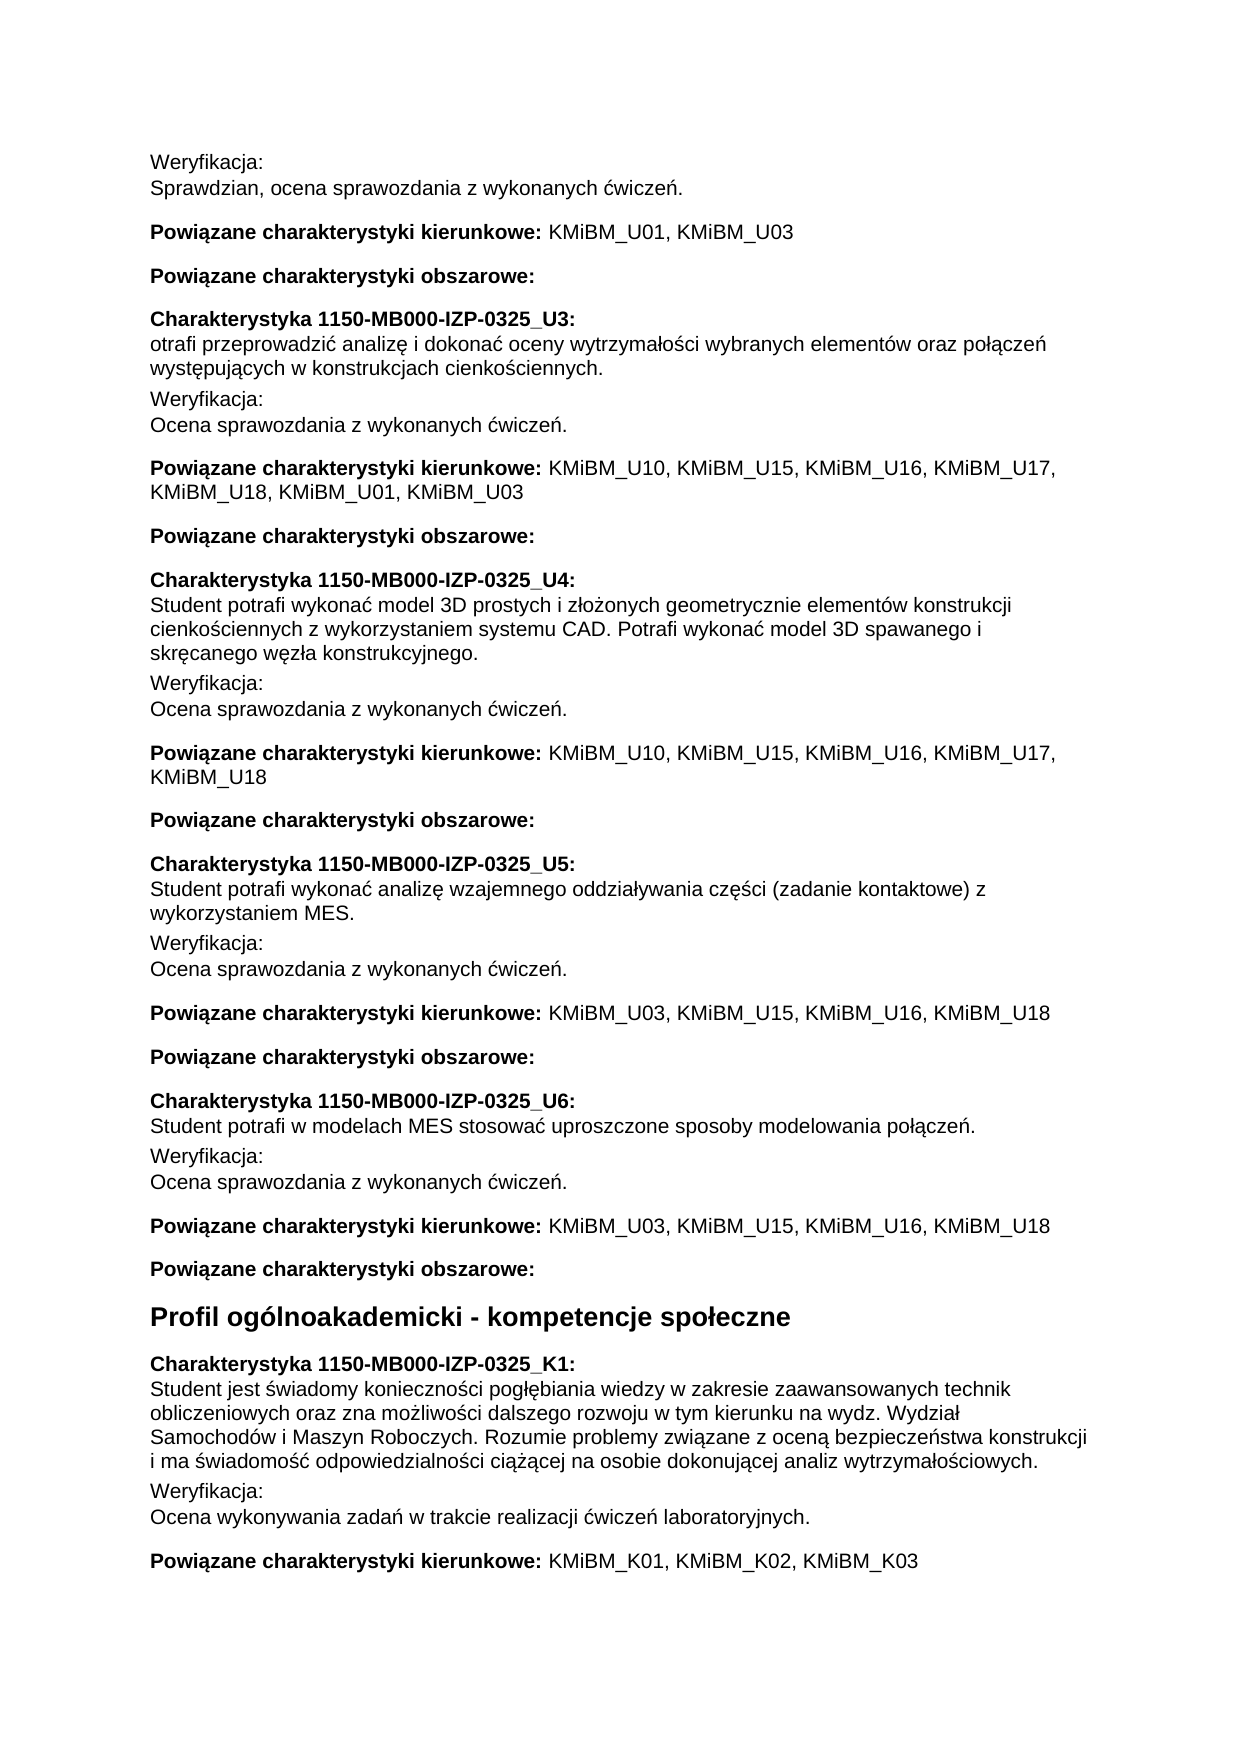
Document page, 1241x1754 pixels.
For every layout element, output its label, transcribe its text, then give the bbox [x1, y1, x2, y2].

text Powiązane charakterystyki kierunkowe: KMiBM_K01, KMiBM_K02, KMiBM_K03 [150, 1549, 1090, 1573]
text Weryfikacja: [150, 1479, 1090, 1503]
text Powiązane charakterystyki kierunkowe: KMiBM_U10, KMiBM_U15, KMiBM_U16, KMiBM_U17, KMiBM_U18 [150, 741, 1090, 788]
text Weryfikacja: [150, 150, 1090, 174]
text Charakterystyka 1150-MB000-IZP-0325_U4: [150, 568, 1090, 592]
text Charakterystyka 1150-MB000-IZP-0325_U5: [150, 852, 1090, 876]
text Weryfikacja: [150, 386, 1090, 410]
text Powiązane charakterystyki obszarowe: [150, 808, 1090, 832]
text Powiązane charakterystyki obszarowe: [150, 1257, 1090, 1281]
text Ocena sprawozdania z wykonanych ćwiczeń. [150, 697, 1090, 721]
text Weryfikacja: [150, 931, 1090, 955]
text Ocena sprawozdania z wykonanych ćwiczeń. [150, 957, 1090, 981]
text Powiązane charakterystyki kierunkowe: KMiBM_U01, KMiBM_U03 [150, 220, 1090, 244]
text Powiązane charakterystyki kierunkowe: KMiBM_U03, KMiBM_U15, KMiBM_U16, KMiBM_U18 [150, 1001, 1090, 1025]
text Student potrafi wykonać analizę wzajemnego oddziaływania części (zadanie kontaktowe) z wykorzystaniem MES. [150, 877, 1090, 925]
text Charakterystyka 1150-MB000-IZP-0325_U3: [150, 307, 1090, 331]
text Powiązane charakterystyki obszarowe: [150, 1045, 1090, 1069]
text Ocena sprawozdania z wykonanych ćwiczeń. [150, 412, 1090, 436]
text Powiązane charakterystyki obszarowe: [150, 524, 1090, 548]
text Weryfikacja: [150, 1144, 1090, 1168]
subtitle Profil ogólnoakademicki - kompetencje społeczne [150, 1301, 1090, 1332]
text Charakterystyka 1150-MB000-IZP-0325_K1: [150, 1352, 1090, 1376]
text Powiązane charakterystyki obszarowe: [150, 263, 1090, 287]
text Ocena sprawozdania z wykonanych ćwiczeń. [150, 1170, 1090, 1194]
text Powiązane charakterystyki kierunkowe: KMiBM_U10, KMiBM_U15, KMiBM_U16, KMiBM_U17, KMiBM_U18, KMiBM_U01, KMiBM_U03 [150, 456, 1090, 504]
text Powiązane charakterystyki kierunkowe: KMiBM_U03, KMiBM_U15, KMiBM_U16, KMiBM_U18 [150, 1213, 1090, 1237]
text Weryfikacja: [150, 671, 1090, 695]
text Sprawdzian, ocena sprawozdania z wykonanych ćwiczeń. [150, 176, 1090, 200]
text Student potrafi wykonać model 3D prostych i złożonych geometrycznie elementów konstrukcji cienkościennych z wykorzystaniem systemu CAD. Potrafi wykonać model 3D spawanego i skręcanego węzła konstrukcyjnego. [150, 593, 1090, 664]
text Charakterystyka 1150-MB000-IZP-0325_U6: [150, 1088, 1090, 1112]
text Ocena wykonywania zadań w trakcie realizacji ćwiczeń laboratoryjnych. [150, 1505, 1090, 1529]
text Student jest świadomy konieczności pogłębiania wiedzy w zakresie zaawansowanych technik obliczeniowych oraz zna możliwości dalszego rozwoju w tym kierunku na wydz. Wydział Samochodów i Maszyn Roboczych. Rozumie problemy związane z oceną bezpieczeństwa konstrukcji i ma świadomość odpowiedzialności ciążącej na osobie dokonującej analiz wytrzymałościowych. [150, 1377, 1090, 1473]
text otrafi przeprowadzić analizę i dokonać oceny wytrzymałości wybranych elementów oraz połączeń występujących w konstrukcjach cienkościennych. [150, 332, 1090, 380]
text Student potrafi w modelach MES stosować uproszczone sposoby modelowania połączeń. [150, 1113, 1090, 1137]
